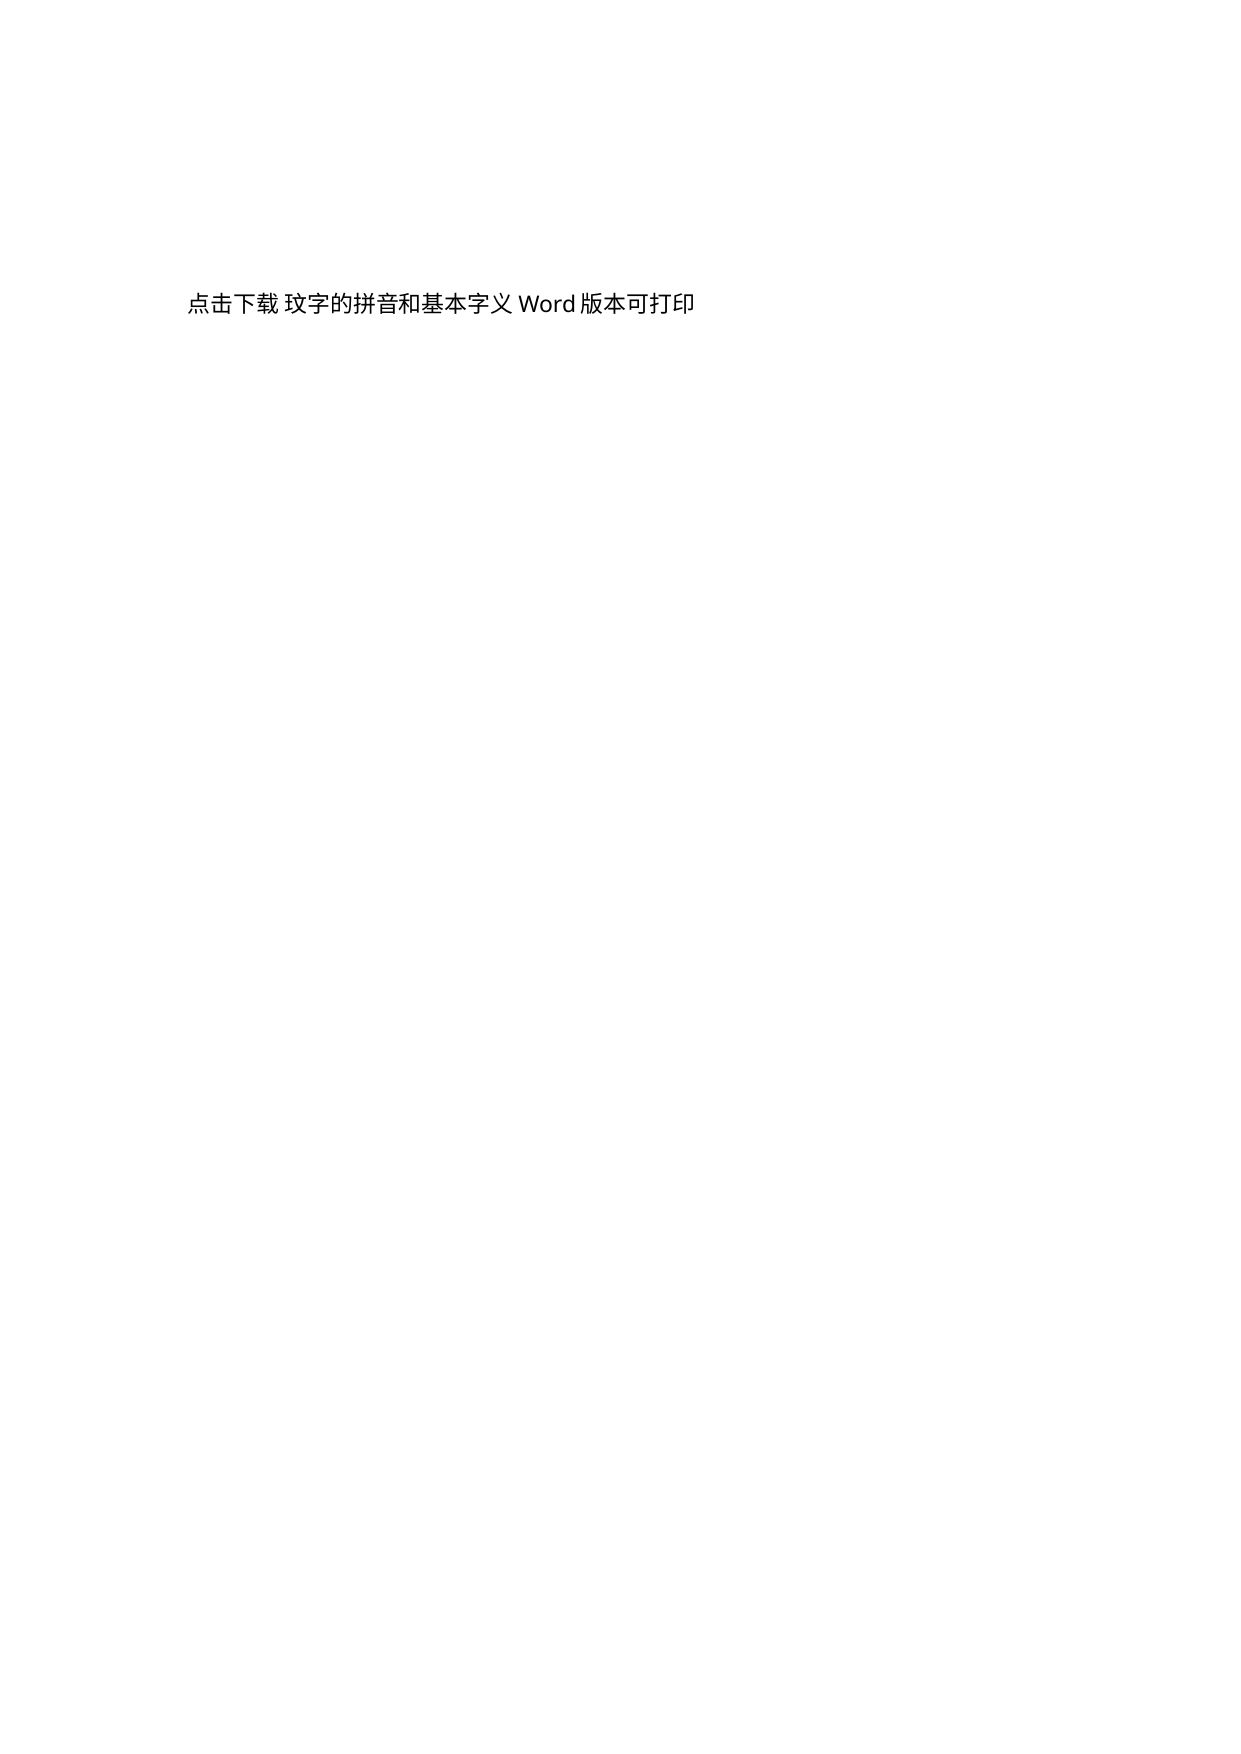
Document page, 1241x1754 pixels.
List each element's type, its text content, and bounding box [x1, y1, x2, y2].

text 点击下载 玟字的拼音和基本字义Word版本可打印 [187, 270, 1053, 335]
